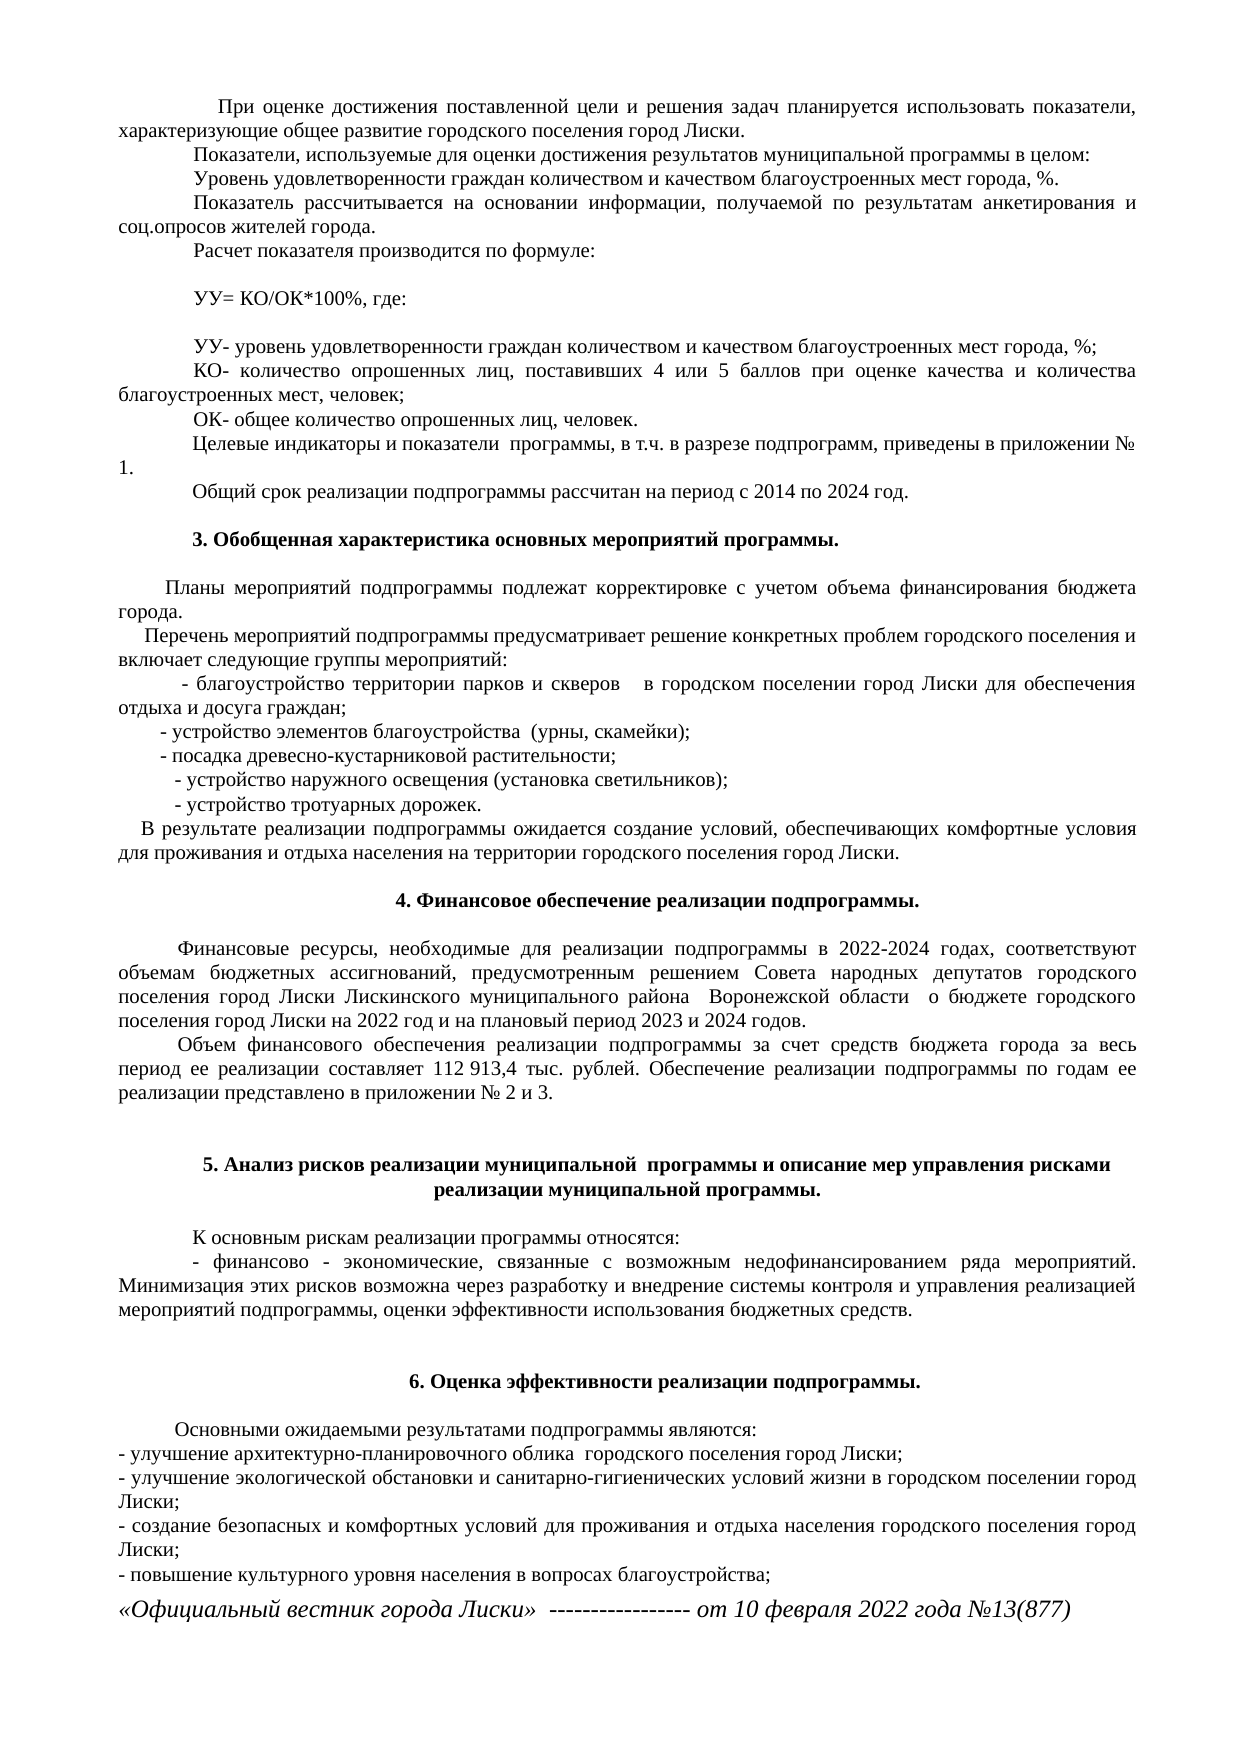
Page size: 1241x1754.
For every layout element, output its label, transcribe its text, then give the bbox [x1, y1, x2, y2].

text Объем финансового обеспечения реализации подпрограммы за счет средств бюджета города за весь период ее реализации составляет 112 913,4 тыс. рублей. Обеспечение реализации подпрограммы по годам ее реализации представлено в приложении № 2 и 3. [118, 1032, 1137, 1104]
text Основными ожидаемыми результатами подпрограммы являются: [118, 1417, 1137, 1441]
text Планы мероприятий подпрограммы подлежат корректировке с учетом объема финансирования бюджета города. [118, 575, 1137, 623]
list Целевые индикаторы и показатели программы, в т.ч. в разрезе подпрограмм, приведены в приложении № 1. [118, 431, 1137, 479]
list 6. Оценка эффективности реализации подпрограммы. [118, 1369, 1137, 1393]
text 3. Обобщенная характеристика основных мероприятий программы. [118, 527, 1137, 551]
text Уровень удовлетворенности граждан количеством и качеством благоустроенных мест города, %. [118, 166, 1137, 190]
text - устройство тротуарных дорожек. [118, 791, 1137, 816]
text Показатель рассчитывается на основании информации, получаемой по результатам анкетирования и соц.опросов жителей города. [118, 190, 1137, 238]
text - благоустройство территории парков и скверов в городском поселении город Лиски для обеспечения отдыха и досуга граждан; [118, 671, 1137, 719]
text Показатели, используемые для оценки достижения результатов муниципальной программы в целом: [118, 142, 1137, 166]
text - финансово - экономические, связанные с возможным недофинансированием ряда мероприятий. Минимизация этих рисков возможна через разработку и внедрение системы контроля и управления реализацией мероприятий подпрограммы, оценки эффективности использования бюджетных средств. [118, 1249, 1137, 1321]
text - повышение культурного уровня населения в вопросах благоустройства; [118, 1561, 1137, 1586]
text УУ= КО/ОК*100%, где: [118, 286, 1137, 310]
text - создание безопасных и комфортных условий для проживания и отдыха населения городского поселения город Лиски; [118, 1513, 1137, 1561]
text ОК- общее количество опрошенных лиц, человек. [118, 406, 1137, 431]
text - улучшение экологической обстановки и санитарно-гигиенических условий жизни в городском поселении город Лиски; [118, 1465, 1137, 1513]
text Перечень мероприятий подпрограммы предусматривает решение конкретных проблем городского поселения и включает следующие группы мероприятий: [118, 623, 1137, 671]
text УУ- уровень удовлетворенности граждан количеством и качеством благоустроенных мест города, %; [118, 334, 1137, 358]
text При оценке достижения поставленной цели и решения задач планируется использовать показатели, характеризующие общее развитие городского поселения город Лиски. [118, 94, 1137, 142]
text В результате реализации подпрограммы ожидается создание условий, обеспечивающих комфортные условия для проживания и отдыха населения на территории городского поселения город Лиски. [118, 816, 1137, 864]
text 4. Финансовое обеспечение реализации подпрограммы. [118, 888, 1137, 912]
text - посадка древесно-кустарниковой растительности; [118, 743, 1137, 767]
text - улучшение архитектурно-планировочного облика городского поселения город Лиски; [118, 1441, 1137, 1465]
text - устройство элементов благоустройства (урны, скамейки); [118, 719, 1137, 743]
text - устройство наружного освещения (установка светильников); [118, 767, 1137, 791]
text Общий срок реализации подпрограммы рассчитан на период с 2014 по 2024 год. [118, 479, 1137, 503]
text КО- количество опрошенных лиц, поставивших 4 или 5 баллов при оценке качества и количества благоустроенных мест, человек; [118, 358, 1137, 406]
text Финансовые ресурсы, необходимые для реализации подпрограммы в 2022-2024 годах, соответствуют объемам бюджетных ассигнований, предусмотренным решением Совета народных депутатов городского поселения город Лиски Лискинского муниципального района Воронежской области о бюджете городского поселения город Лиски на 2022 год и на плановый период 2023 и 2024 годов. [118, 936, 1137, 1032]
text 5. Анализ рисков реализации муниципальной программы и описание мер управления рисками реализации муниципальной программы. [118, 1152, 1136, 1201]
text К основным рискам реализации программы относятся: [118, 1224, 1137, 1249]
text Расчет показателя производится по формуле: [118, 238, 1137, 262]
